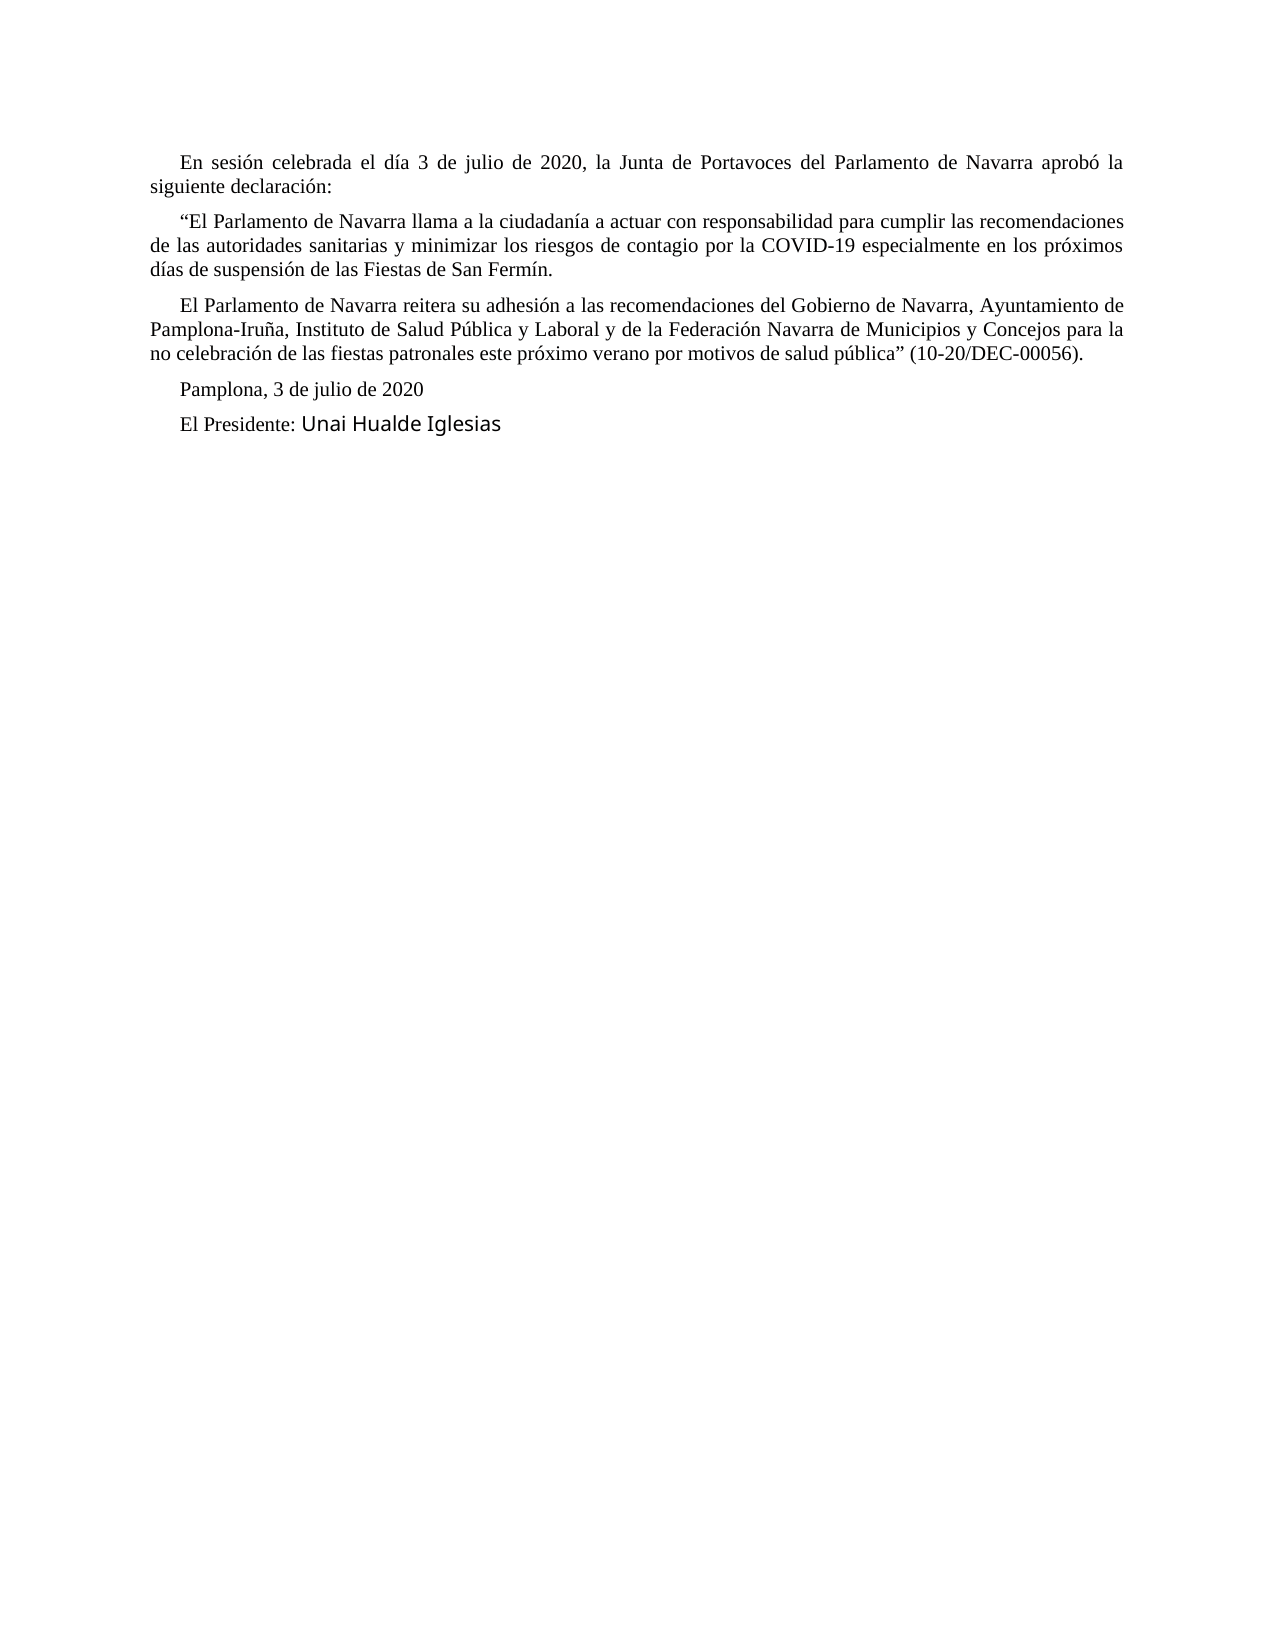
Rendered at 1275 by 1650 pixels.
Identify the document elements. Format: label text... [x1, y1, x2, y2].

text “El Parlamento de Navarra llama a la ciudadanía a actuar con responsabilidad para cumplir las recomendaciones de las autoridades sanitarias y minimizar los riesgos de contagio por la COVID-19 especialmente en los próximos días de suspensión de las Fiestas de San Fermín. [150, 210, 1125, 282]
text Pamplona, 3 de julio de 2020 [150, 377, 1125, 401]
text En sesión celebrada el día 3 de julio de 2020, la Junta de Portavoces del Parlamento de Navarra aprobó la siguiente declaración: [150, 150, 1125, 198]
text El Parlamento de Navarra reitera su adhesión a las recomendaciones del Gobierno de Navarra, Ayuntamiento de Pamplona-Iruña, Instituto de Salud Pública y Laboral y de la Federación Navarra de Municipios y Concejos para la no celebración de las fiestas patronales este próximo verano por motivos de salud pública” (10-20/DEC-00056). [150, 293, 1125, 365]
text El Presidente: Unai Hualde Iglesias [150, 413, 1125, 437]
